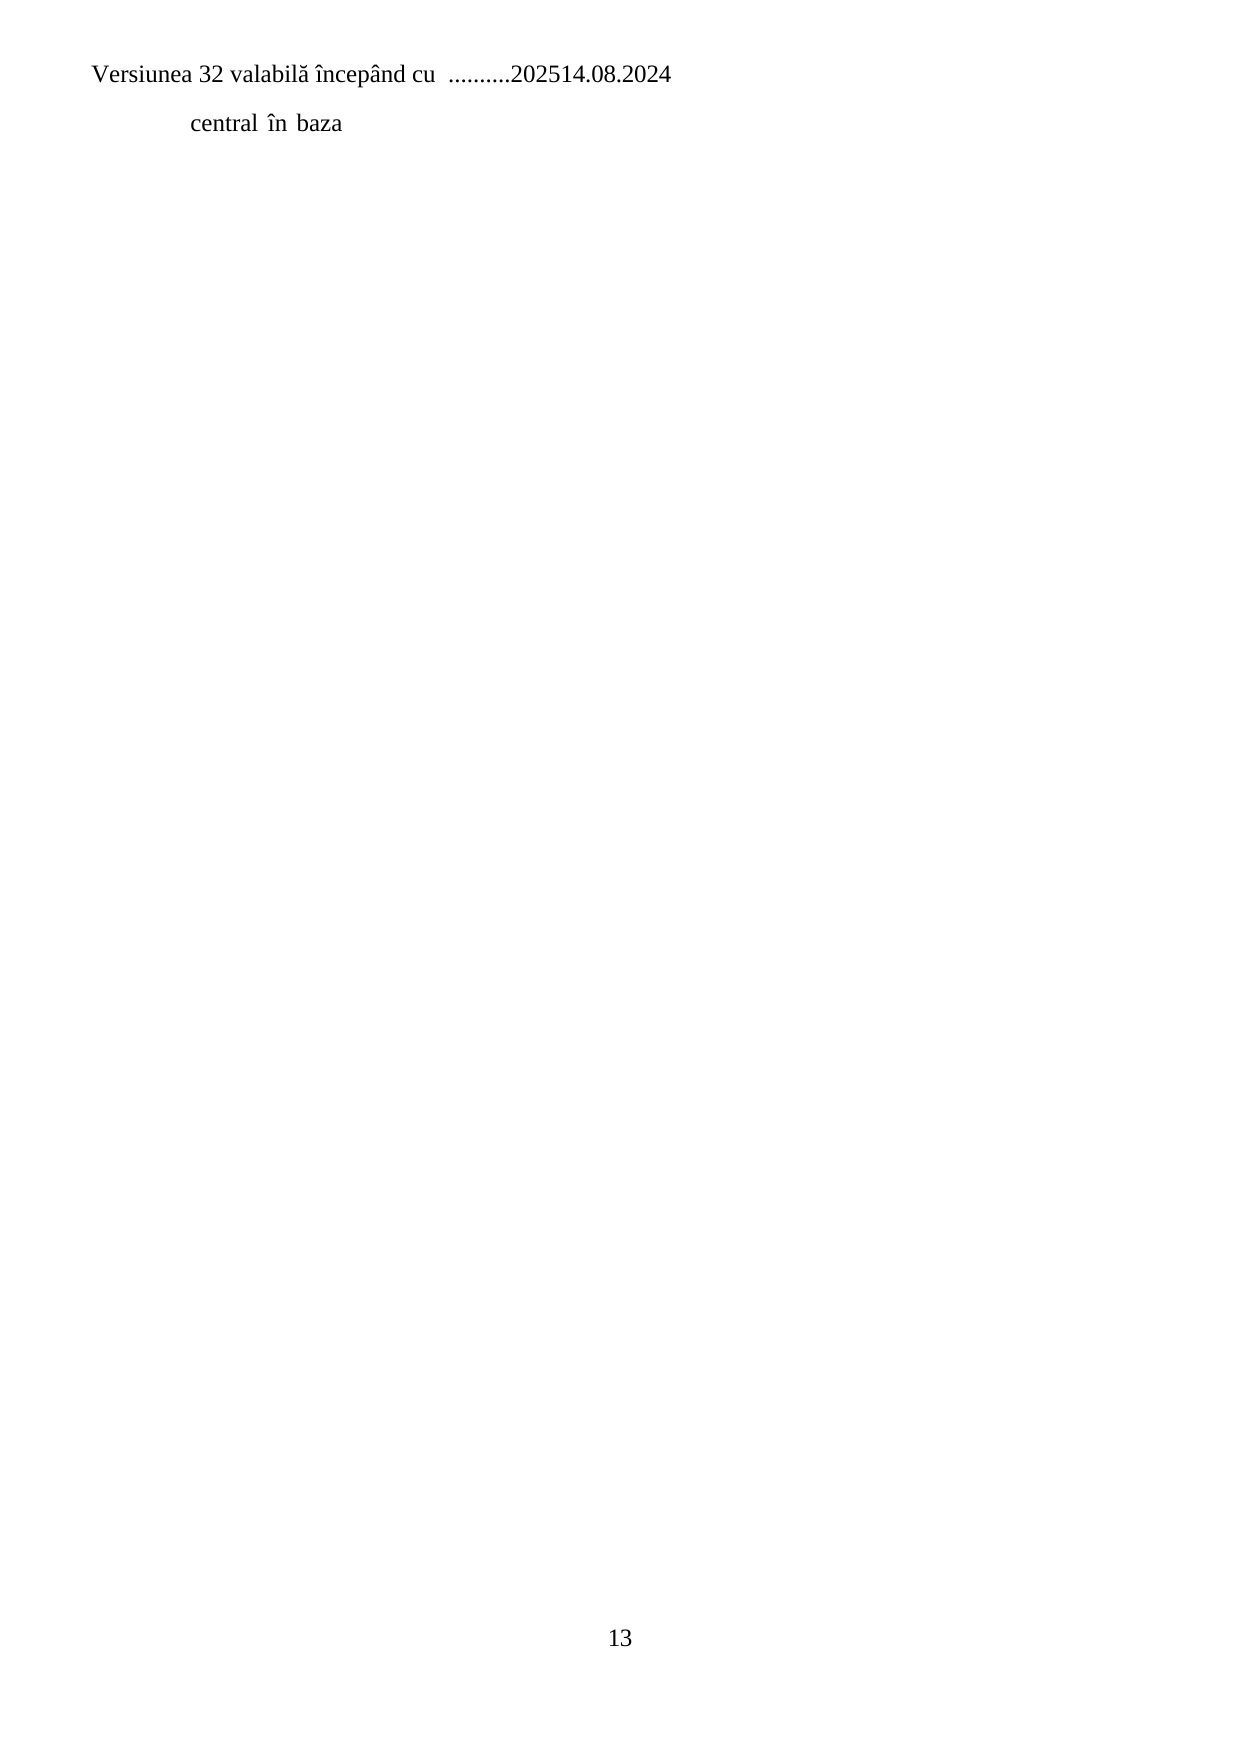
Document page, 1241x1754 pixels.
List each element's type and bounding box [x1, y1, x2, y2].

list [102, 108, 1138, 137]
